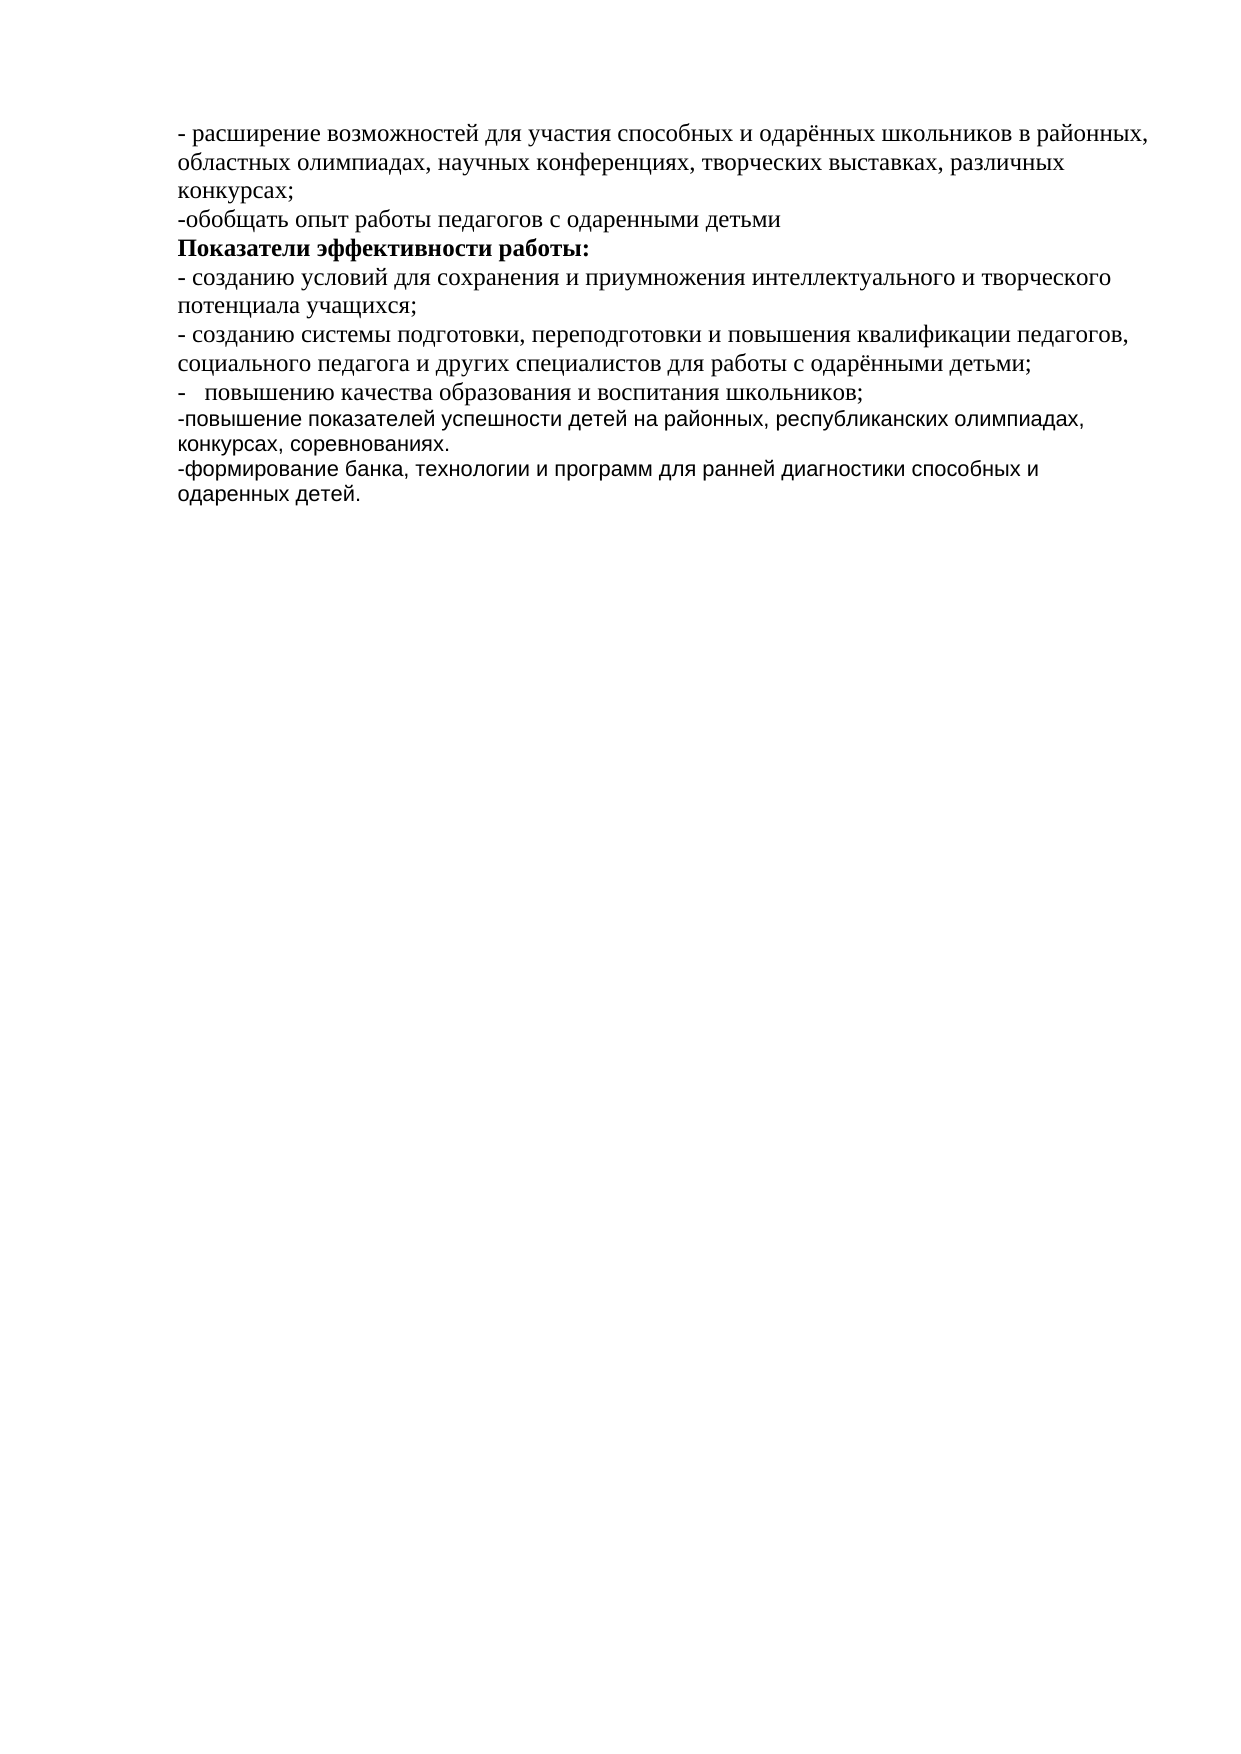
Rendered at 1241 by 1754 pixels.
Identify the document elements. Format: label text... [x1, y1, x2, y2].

text - расширение возможностей для участия способных и одарённых школьников в районных, областных олимпиадах, научных конференциях, творческих выставках, различных конкурсах; [177, 118, 1152, 204]
text -обобщать опыт работы педагогов с одаренными детьми [177, 204, 1152, 233]
text - созданию условий для сохранения и приумножения интеллектуального и творческого потенциала учащихся; [177, 262, 1152, 319]
text - созданию системы подготовки, переподготовки и повышения квалификации педагогов, социального педагога и других специалистов для работы с одарёнными детьми; [177, 319, 1152, 377]
text -формирование банка, технологии и программ для ранней диагностики способных и одаренных детей. [177, 456, 1152, 506]
text -повышение показателей успешности детей на районных, республиканских олимпиадах, конкурсах, соревнованиях. [177, 406, 1152, 456]
text Показатели эффективности работы: [177, 233, 1152, 262]
text - повышению качества образования и воспитания школьников; [177, 377, 1152, 406]
